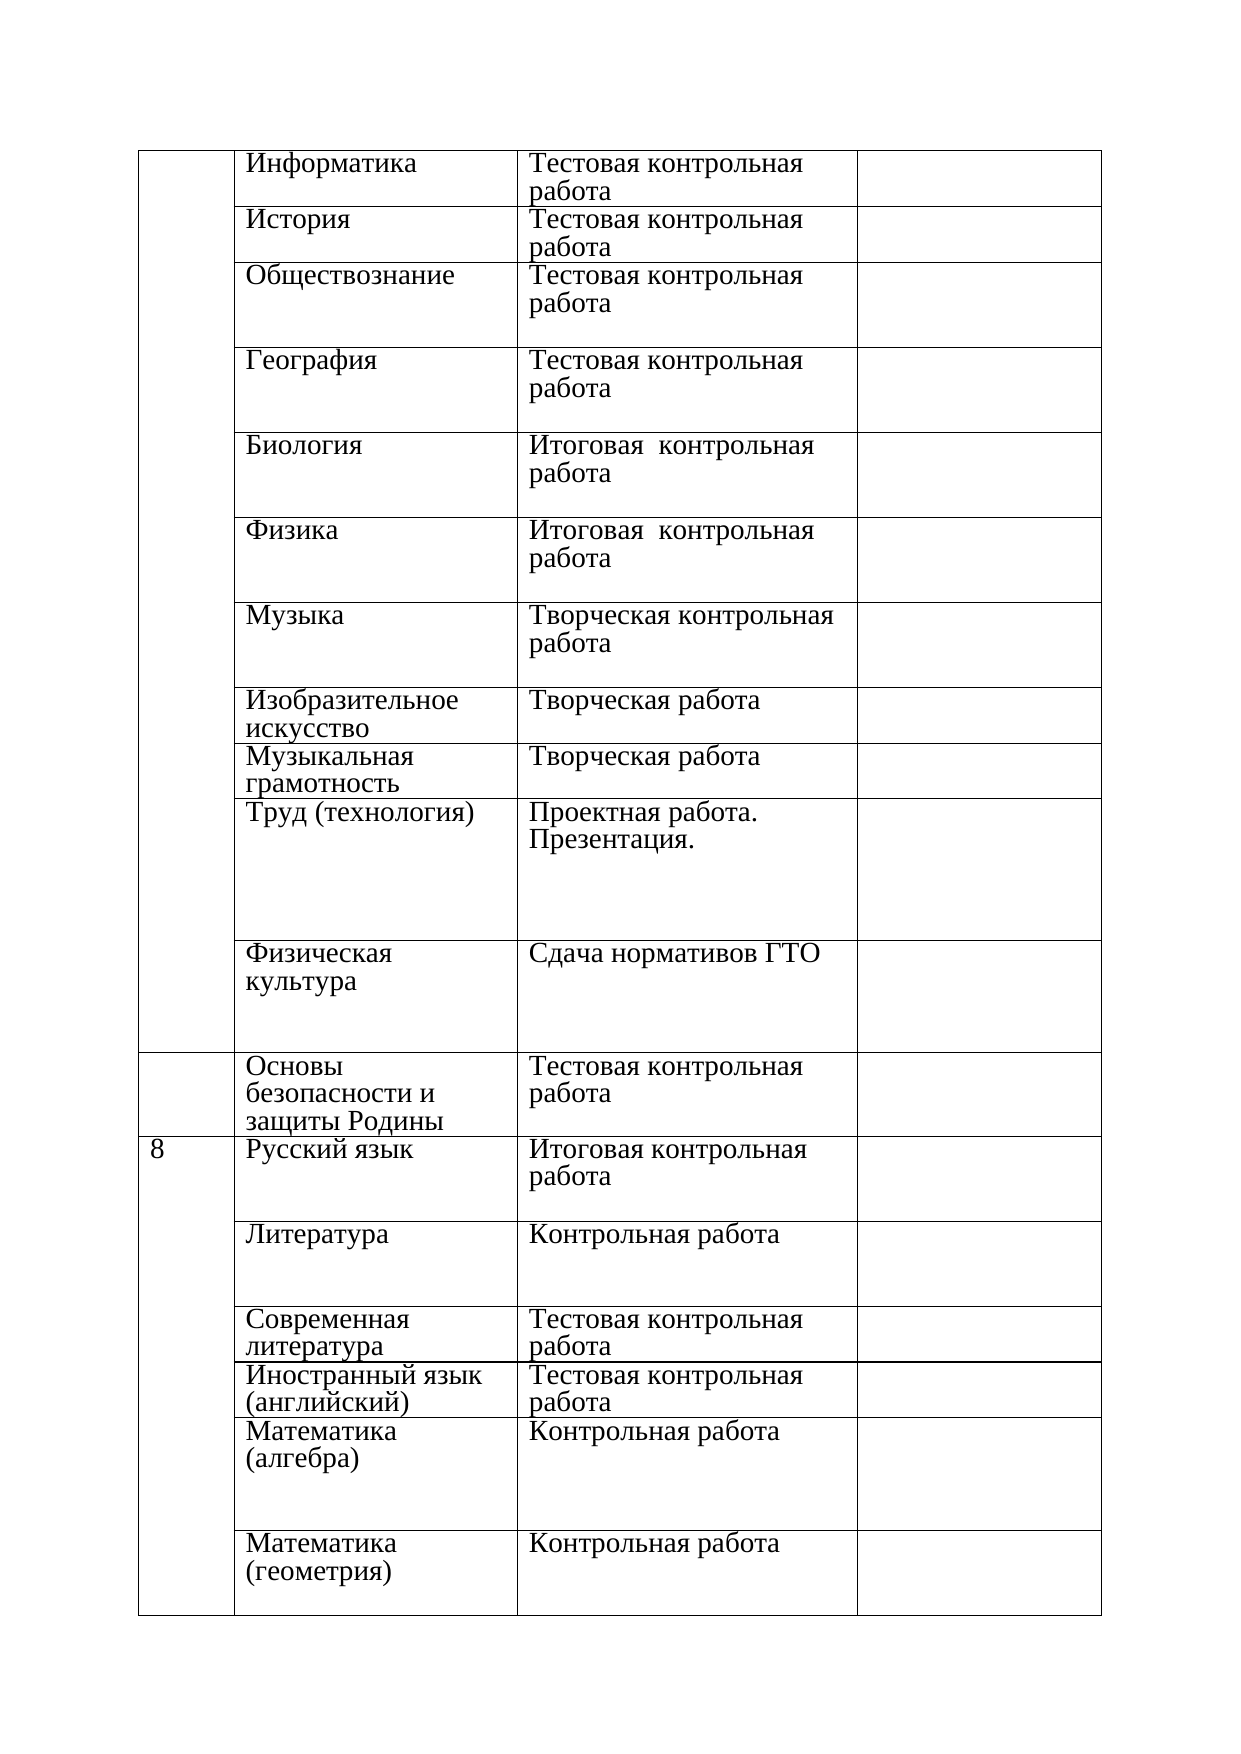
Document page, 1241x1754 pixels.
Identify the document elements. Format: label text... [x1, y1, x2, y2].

table_cell Итоговая контрольная работа [518, 518, 857, 602]
table_cell Контрольная работа [518, 1418, 857, 1529]
table_cell Современная литература [235, 1307, 517, 1361]
table_cell Творческая работа [518, 744, 857, 798]
table_cell [858, 1418, 1101, 1529]
table_cell Математика (алгебра) [235, 1418, 517, 1529]
table_cell Итоговая контрольная работа [518, 1137, 857, 1221]
table_cell [858, 744, 1101, 798]
table_cell [858, 1307, 1101, 1361]
table_cell Тестовая контрольная работа [518, 207, 857, 262]
table_cell [858, 688, 1101, 742]
table_cell Музыка [235, 603, 517, 687]
table_cell [858, 207, 1101, 262]
table_cell [858, 1053, 1101, 1136]
table_cell Творческая контрольная работа [518, 603, 857, 687]
table_cell Тестовая контрольная работа [518, 1363, 857, 1417]
table_cell Физика [235, 518, 517, 602]
table_cell Творческая работа [518, 688, 857, 742]
table_cell Иностранный язык (английский) [235, 1363, 517, 1417]
table_cell Контрольная работа [518, 1531, 857, 1614]
table_cell Тестовая контрольная работа [518, 1307, 857, 1361]
table_cell [858, 348, 1101, 432]
table_cell Труд (технология) [235, 799, 517, 940]
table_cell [518, 151, 857, 206]
table_cell Биология [235, 433, 517, 517]
table_cell [858, 799, 1101, 940]
table_cell Итоговая контрольная работа [518, 433, 857, 517]
table_cell Информатика [235, 151, 517, 206]
table_cell [858, 518, 1101, 602]
table_cell 8 [139, 1137, 234, 1614]
table_cell Обществознание [235, 263, 517, 347]
table_cell [139, 1053, 234, 1136]
table_cell [858, 1222, 1101, 1306]
table_cell Основы безопасности и защиты Родины [235, 1053, 517, 1136]
table_cell Изобразительное искусство [235, 688, 517, 742]
table_cell [858, 603, 1101, 687]
table_cell [858, 941, 1101, 1052]
table_cell [858, 1363, 1101, 1417]
table_cell Тестовая контрольная работа [518, 263, 857, 347]
table_cell История [235, 207, 517, 262]
table_cell Сдача нормативов ГТО [518, 941, 857, 1052]
table_cell Тестовая контрольная работа [518, 1053, 857, 1136]
table_cell Проектная работа. Презентация. [518, 799, 857, 940]
table_cell Тестовая контрольная работа [518, 348, 857, 432]
table_cell [858, 1137, 1101, 1221]
table_cell География [235, 348, 517, 432]
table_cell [235, 1531, 517, 1614]
table_cell [858, 151, 1101, 206]
table_cell Литература [235, 1222, 517, 1306]
table_cell [858, 433, 1101, 517]
table_cell Русский язык [235, 1137, 517, 1221]
table_cell Контрольная работа [518, 1222, 857, 1306]
table_cell [858, 1531, 1101, 1614]
table_cell [858, 263, 1101, 347]
table_cell Музыкальная грамотность [235, 744, 517, 798]
table_cell Физическая культура [235, 941, 517, 1052]
